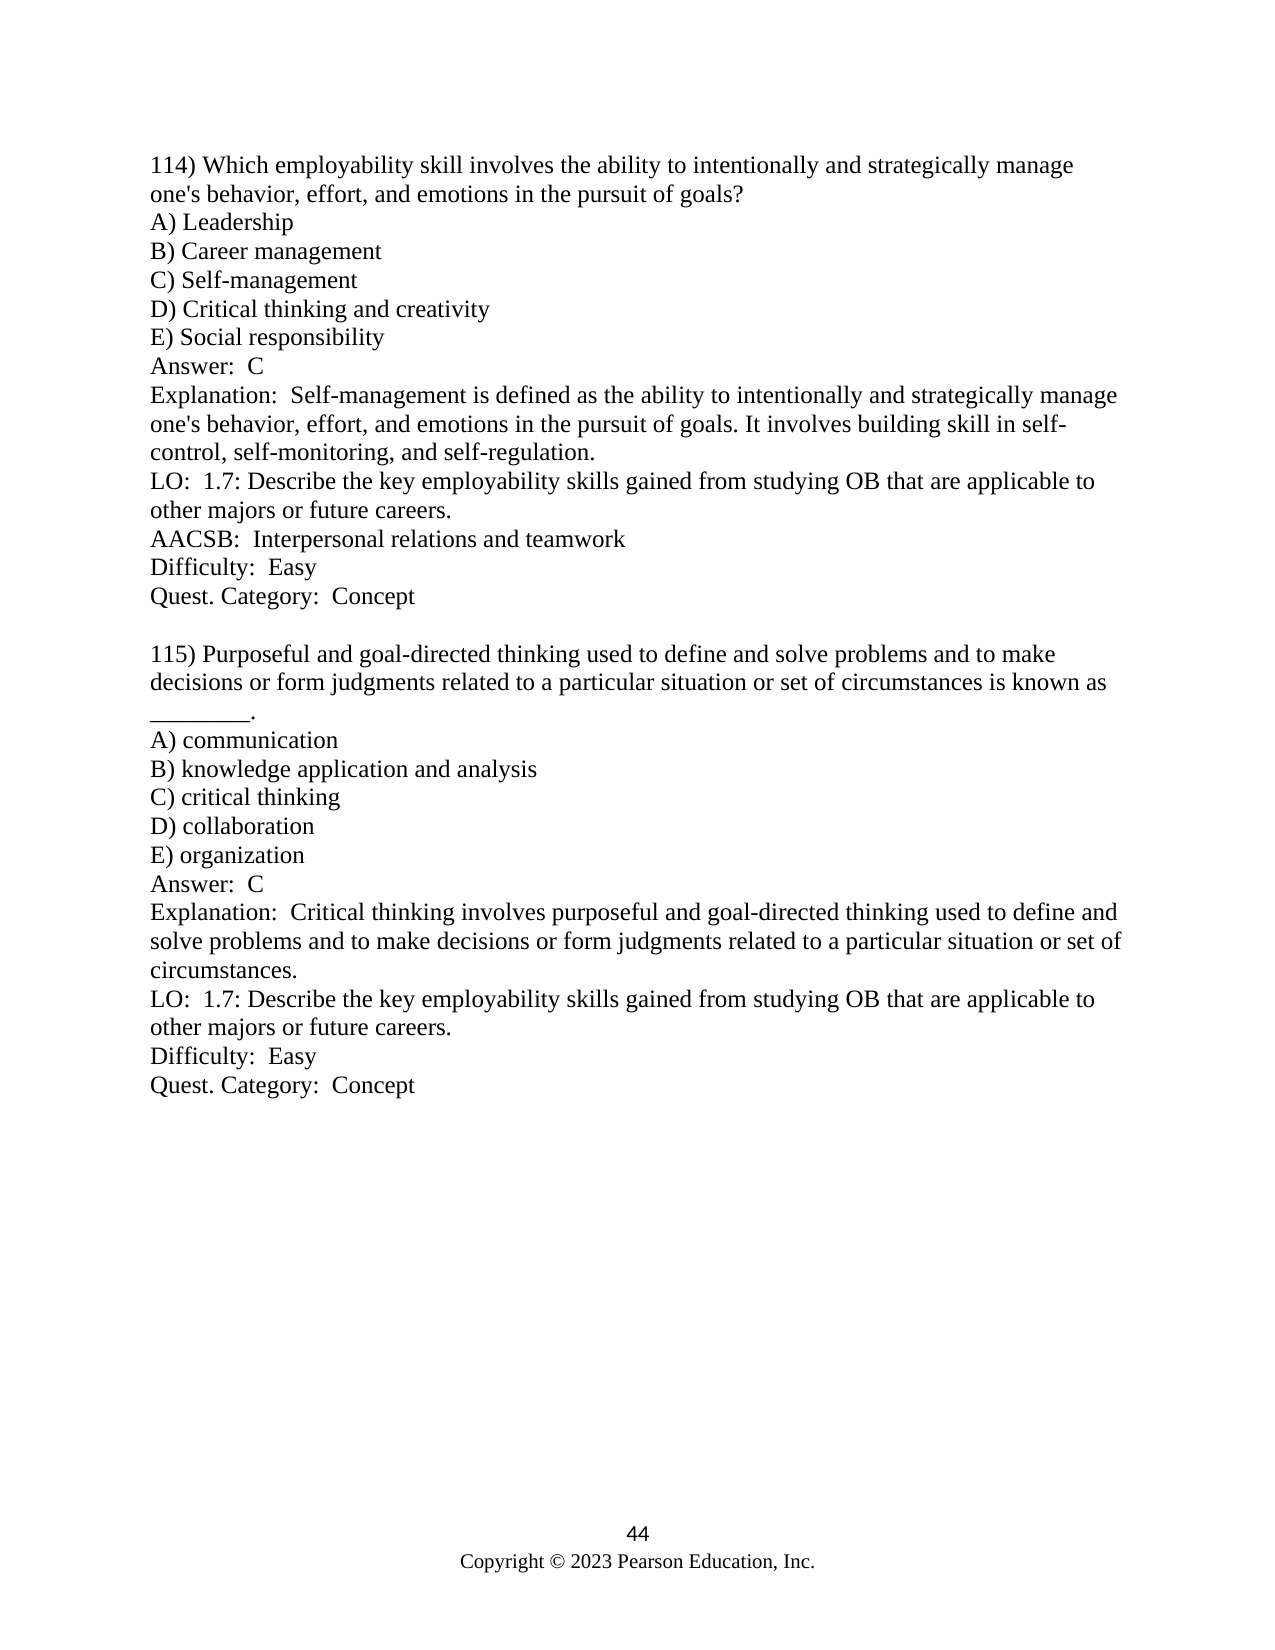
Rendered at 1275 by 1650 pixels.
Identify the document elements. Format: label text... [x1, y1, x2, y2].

text D) collaboration [150, 811, 1125, 840]
text D) Critical thinking and creativity [150, 294, 1125, 322]
text Explanation: Self-management is defined as the ability to intentionally and strategically manage one's behavior, effort, and emotions in the pursuit of goals. It involves building skill in self-control, self-monitoring, and self-regulation. [150, 380, 1125, 466]
text Difficulty: Easy [150, 1041, 1125, 1070]
text E) Social responsibility [150, 322, 1125, 351]
text Quest. Category: Concept [150, 1070, 1125, 1099]
text Difficulty: Easy [150, 552, 1125, 581]
text A) communication [150, 725, 1125, 754]
text C) Self-management [150, 265, 1125, 294]
text LO: 1.7: Describe the key employability skills gained from studying OB that are applicable to other majors or future careers. [150, 466, 1125, 524]
text B) knowledge application and analysis [150, 754, 1125, 782]
text E) organization [150, 840, 1125, 869]
text LO: 1.7: Describe the key employability skills gained from studying OB that are applicable to other majors or future careers. [150, 984, 1125, 1041]
text AACSB: Interpersonal relations and teamwork [150, 524, 1125, 552]
text B) Career management [150, 236, 1125, 265]
text Answer: C [150, 869, 1125, 897]
text C) critical thinking [150, 782, 1125, 811]
text Quest. Category: Concept [150, 581, 1125, 610]
text 115) Purposeful and goal-directed thinking used to define and solve problems and to make decisions or form judgments related to a particular situation or set of circumstances is known as ________. [150, 639, 1125, 725]
text Explanation: Critical thinking involves purposeful and goal-directed thinking used to define and solve problems and to make decisions or form judgments related to a particular situation or set of circumstances. [150, 897, 1125, 984]
text Answer: C [150, 351, 1125, 380]
text 114) Which employability skill involves the ability to intentionally and strategically manage one's behavior, effort, and emotions in the pursuit of goals? [150, 150, 1125, 207]
text A) Leadership [150, 207, 1125, 236]
